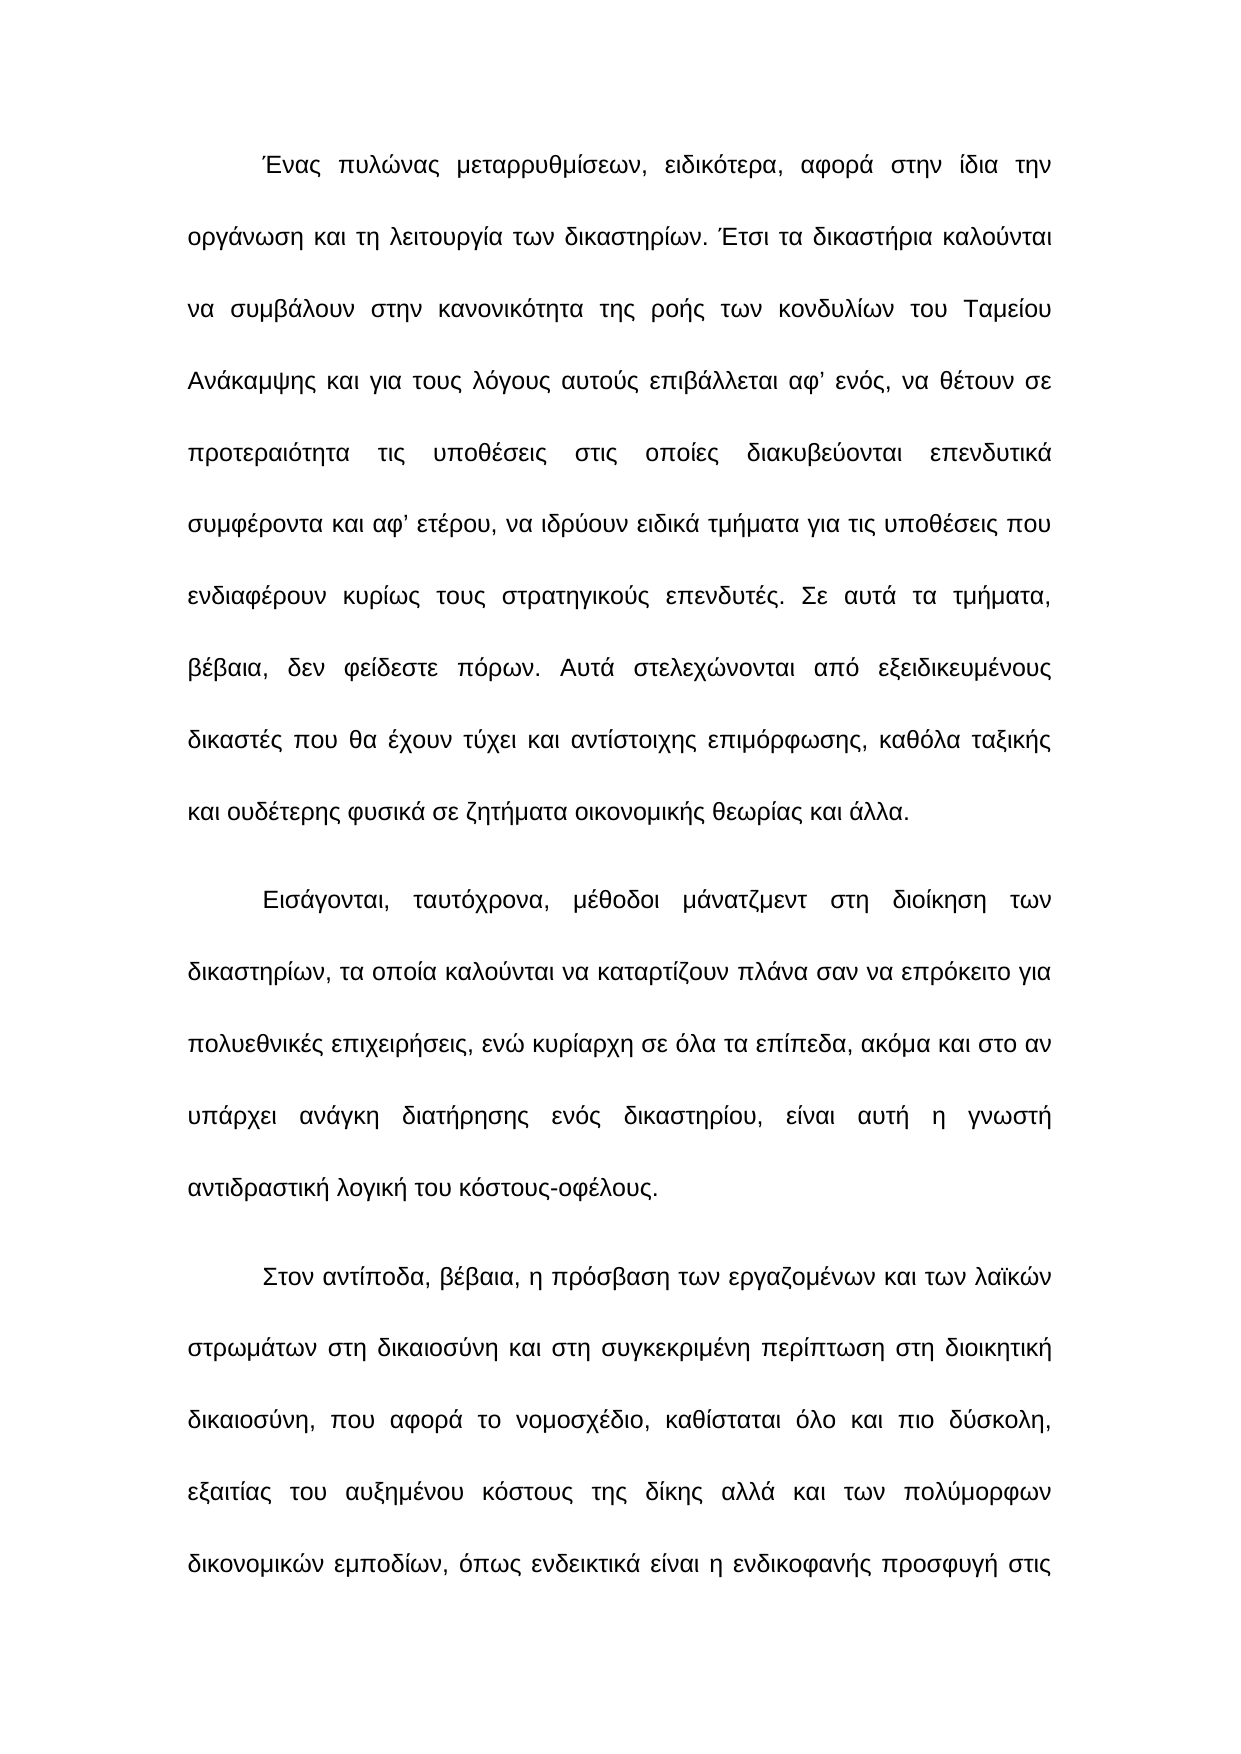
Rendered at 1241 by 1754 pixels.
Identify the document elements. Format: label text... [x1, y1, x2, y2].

text Εισάγονται, ταυτόχρονα, μέθοδοι μάνατζμεντ στη διοίκηση των δικαστηρίων, τα οποία καλούνται να καταρτίζουν πλάνα σαν να επρόκειτο για πολυεθνικές επιχειρήσεις, ενώ κυρίαρχη σε όλα τα επίπεδα, ακόμα και στο αν υπάρχει ανάγκη διατήρησης ενός δικαστηρίου, είναι αυτή η γνωστή αντιδραστική λογική του κόστους-οφέλους. [187, 885, 1053, 1202]
text Ένας πυλώνας μεταρρυθμίσεων, ειδικότερα, αφορά στην ίδια την οργάνωση και τη λειτουργία των δικαστηρίων. Έτσι τα δικαστήρια καλούνται να συμβάλουν στην κανονικότητα της ροής των κονδυλίων του Ταμείου Ανάκαμψης και για τους λόγους αυτούς επιβάλλεται αφ’ ενός, να θέτουν σε προτεραιότητα τις υποθέσεις στις οποίες διακυβεύονται επενδυτικά συμφέροντα και αφ’ ετέρου, να ιδρύουν ειδικά τμήματα για τις υποθέσεις που ενδιαφέρουν κυρίως τους στρατηγικούς επενδυτές. Σε αυτά τα τμήματα, βέβαια, δεν φείδεστε πόρων. Αυτά στελεχώνονται από εξειδικευμένους δικαστές που θα έχουν τύχει και αντίστοιχης επιμόρφωσης, καθόλα ταξικής και ουδέτερης φυσικά σε ζητήματα οικονομικής θεωρίας και άλλα. [187, 150, 1053, 826]
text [187, 1261, 1053, 1578]
